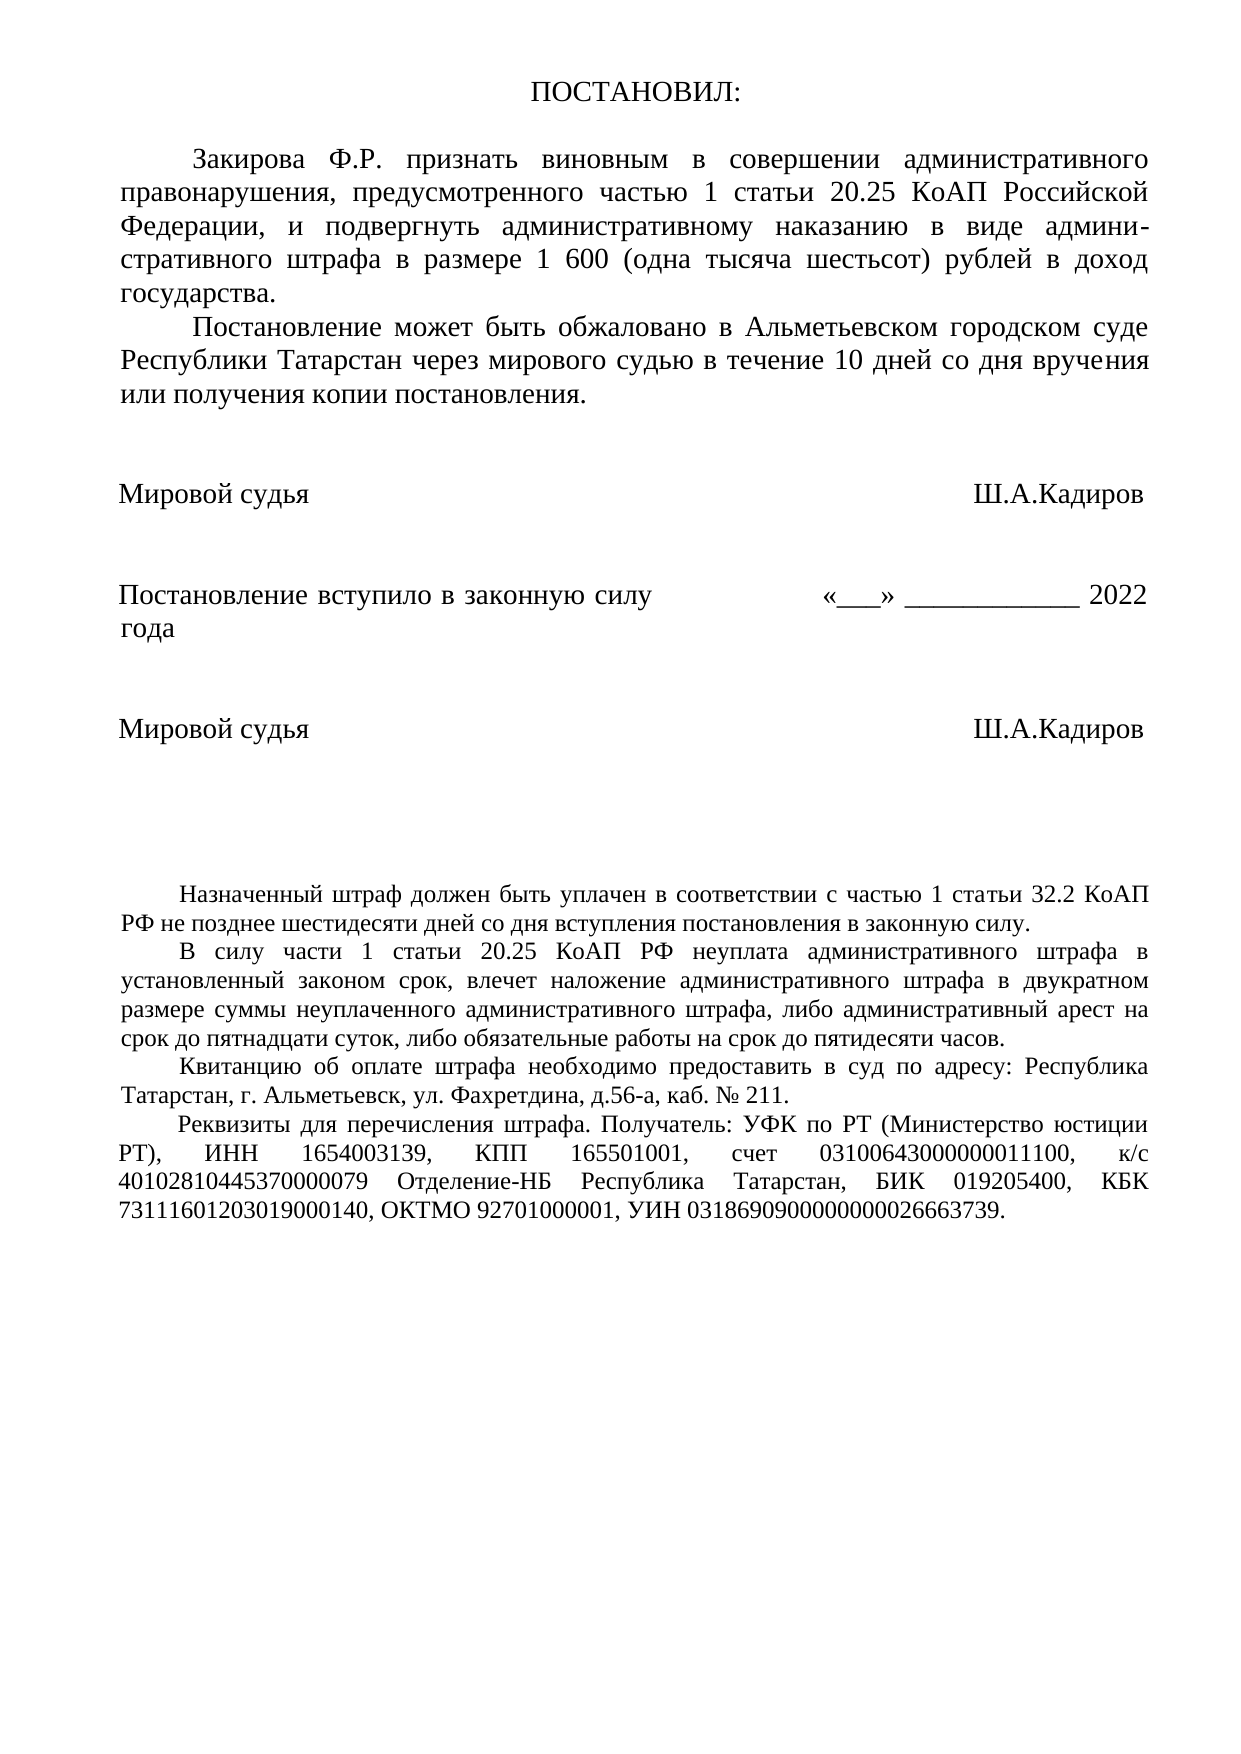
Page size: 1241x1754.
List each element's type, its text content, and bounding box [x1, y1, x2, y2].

text ПОСТАНОВИЛ: [120, 74, 1151, 107]
text Реквизиты для перечисления штрафа. Получатель: УФК по РТ (Министерство юстиции РТ), ИНН 1654003139, КПП 165501001, счет 03100643000000011100, к/с 40102810445370000079 Отделение-НБ Республика Татарстан, БИК 019205400, КБК 73111601203019000140, ОКТМО 92701000001, УИН 0318690900000000026663739. [118, 1109, 1149, 1224]
text Мировой судья Ш.А.Кадиров [118, 476, 1149, 510]
text В силу части 1 статьи 20.25 КоАП РФ неуплата административного штрафа в установленный законом срок, влечет наложение административного штрафа в двукратном размере суммы неуплаченного административного штрафа, либо административный арест на срок до пятнадцати суток, либо обязательные работы на срок до пятидесяти часов. [121, 936, 1149, 1051]
text Мировой судья Ш.А.Кадиров [118, 711, 1149, 745]
text Назначенный штраф должен быть уплачен в соответствии с частью 1 статьи 32.2 КоАП РФ не позднее шестидесяти дней со дня вступления постановления в законную силу. [121, 879, 1149, 936]
text Постановление может быть обжаловано в Альметьевском городском суде Республики Татарстан через мирового судью в течение 10 дней со дня вручения или получения копии постановления. [120, 309, 1149, 409]
text Квитанцию об оплате штрафа необходимо предоставить в суд по адресу: Республика Татарстан, г. Альметьевск, ул. Фахретдина, д.56-а, каб. № 211. [121, 1051, 1149, 1109]
text Закирова Ф.Р. признать виновным в совершении административного правонарушения, предусмотренного частью 1 статьи 20.25 КоАП Российской Федерации, и подвергнуть административному наказанию в виде административного штрафа в размере 1 600 (одна тысяча шестьсот) рублей в доход государства. [120, 141, 1149, 309]
text Постановление вступило в законную силу «___» ____________ 2022 года [118, 577, 1149, 644]
